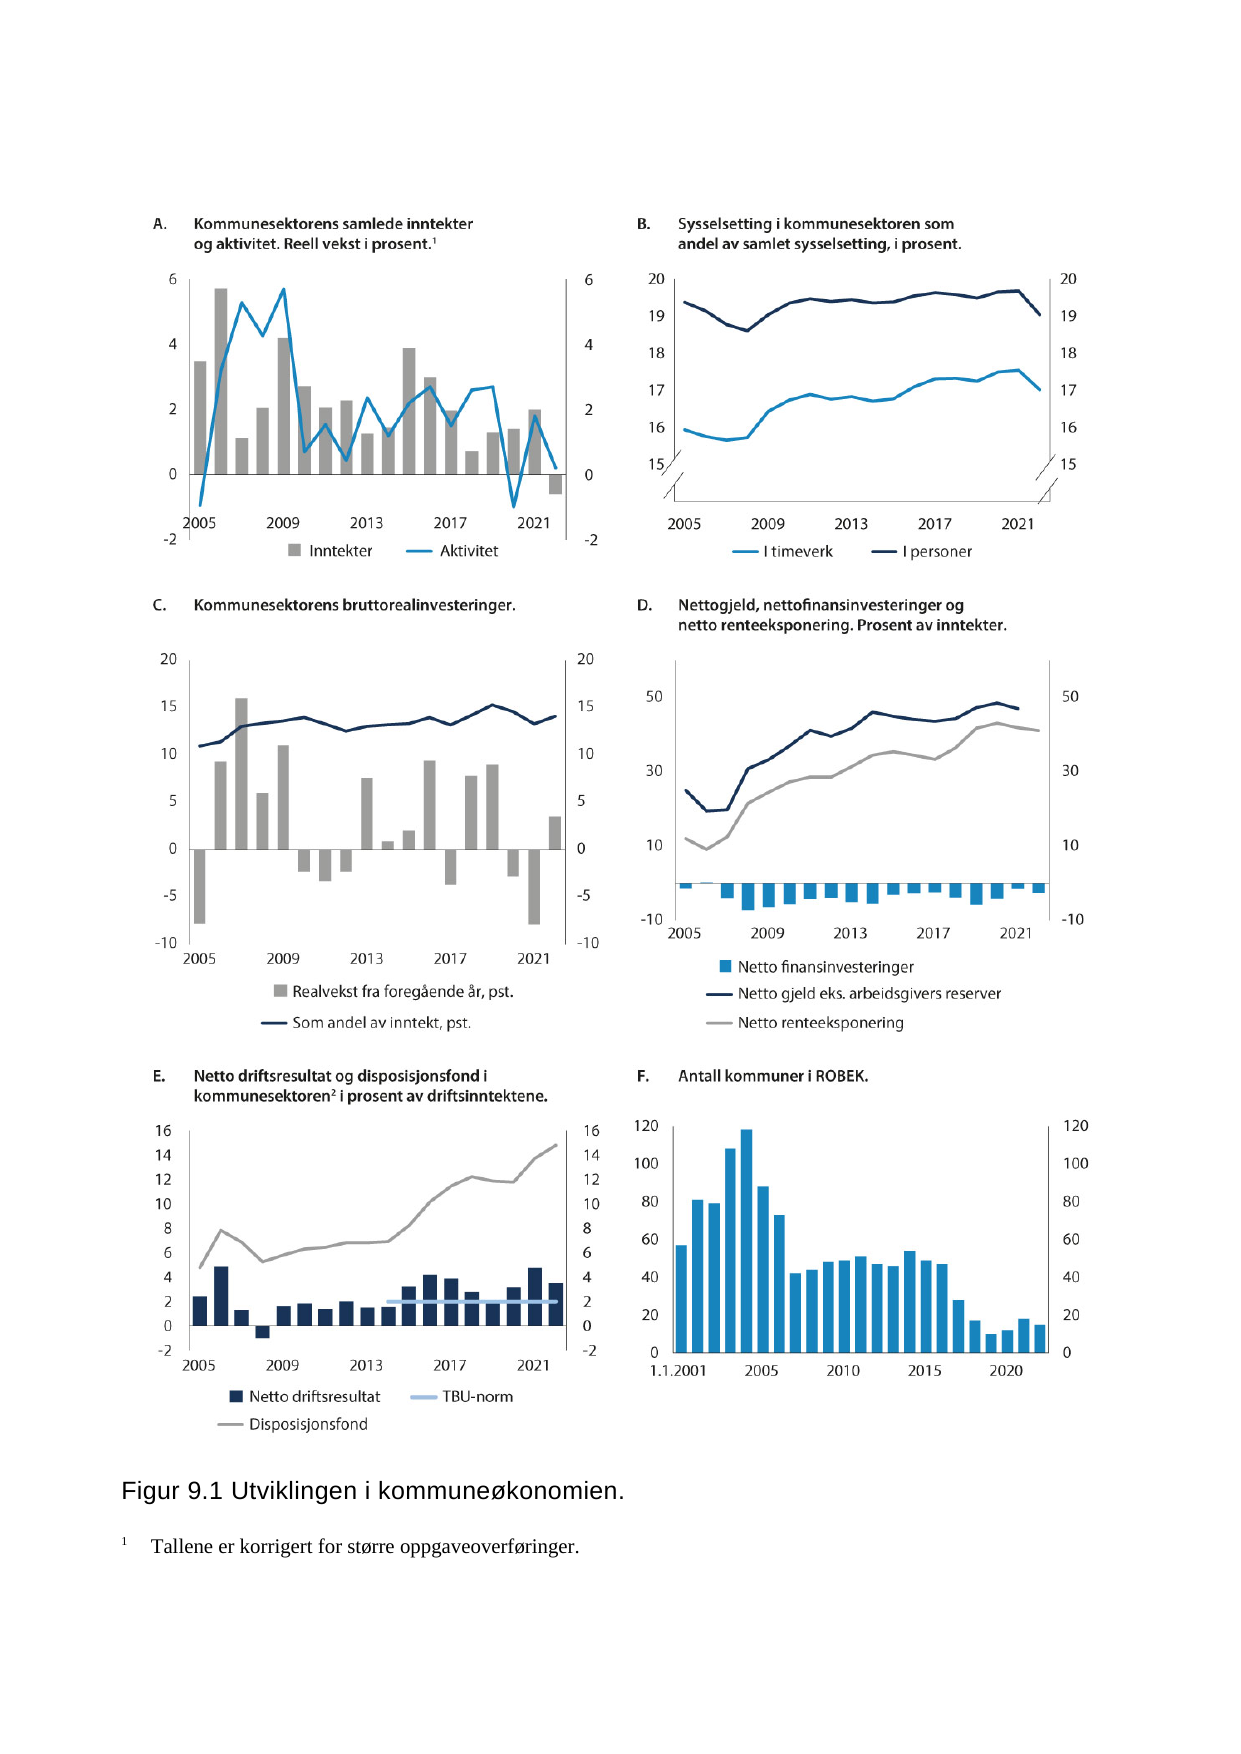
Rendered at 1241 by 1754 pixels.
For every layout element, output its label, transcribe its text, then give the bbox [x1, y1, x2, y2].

text 1 Tallene er korrigert for større oppgaveoverføringer. [121, 1534, 1119, 1558]
text Utviklingen i kommuneøkonomien. [121, 1476, 1119, 1505]
picture [121, 159, 1118, 1460]
